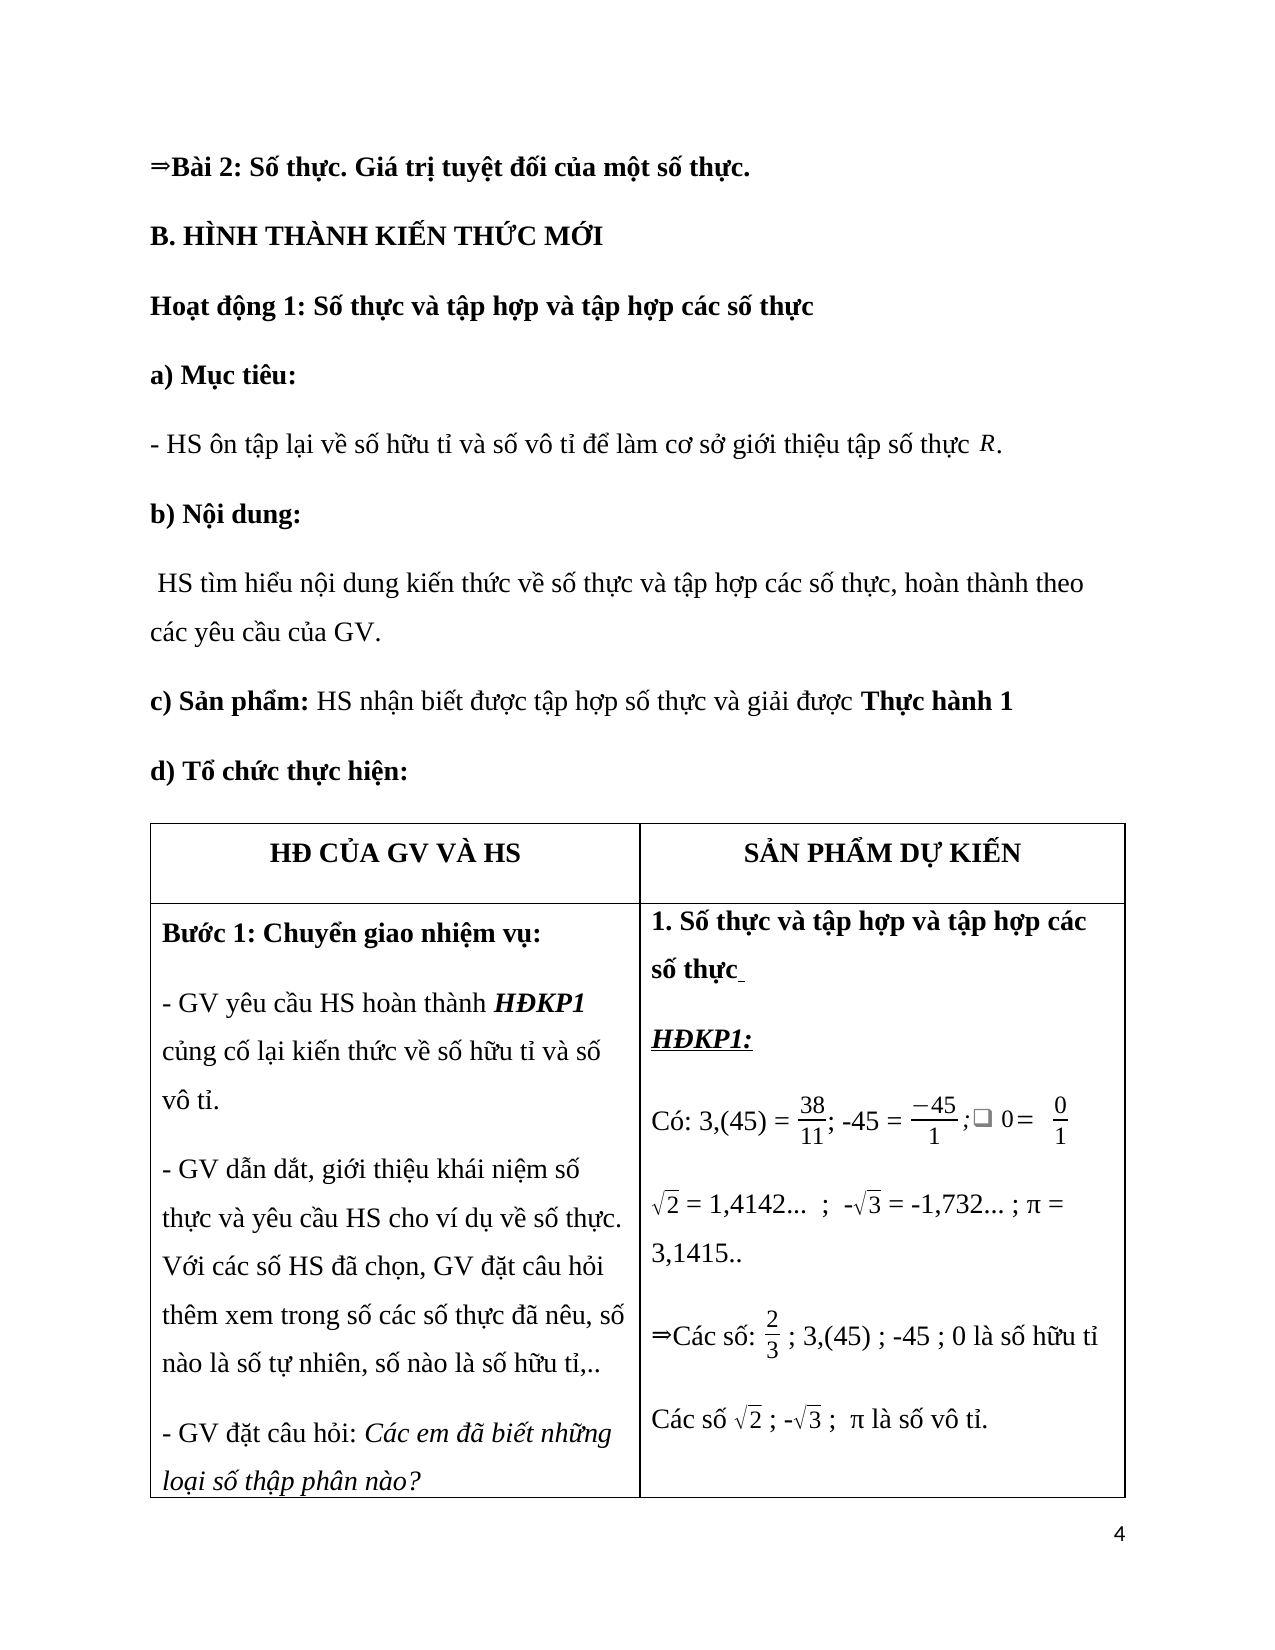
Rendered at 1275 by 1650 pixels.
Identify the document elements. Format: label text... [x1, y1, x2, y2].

text - HS ôn tập lại về số hữu tỉ và số vô tỉ để làm cơ sở giới thiệu tập số thực . [150, 427, 1125, 460]
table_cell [641, 904, 1124, 1497]
text d) Tổ chức thực hiện: [150, 753, 1125, 786]
table_header SẢN PHẨM DỰ KIẾN [641, 824, 1124, 903]
text B. HÌNH THÀNH KIẾN THỨC MỚI [150, 219, 1125, 252]
table_header HĐ CỦA GV VÀ HS [151, 824, 639, 903]
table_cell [151, 904, 639, 1497]
text a) Mục tiêu: [150, 358, 1125, 391]
text c) Sản phẩm: HS nhận biết được tập hợp số thực và giải được Thực hành 1 [150, 684, 1125, 717]
text Bài 2: Số thực. Giá trị tuyệt đối của một số thực. [150, 150, 1125, 182]
text Hoạt động 1: Số thực và tập hợp và tập hợp các số thực [150, 289, 1125, 321]
text HS tìm hiểu nội dung kiến thức về số thực và tập hợp các số thực, hoàn thành theo các yêu cầu của GV. [150, 566, 1125, 647]
text b) Nội dung: [150, 497, 1125, 529]
